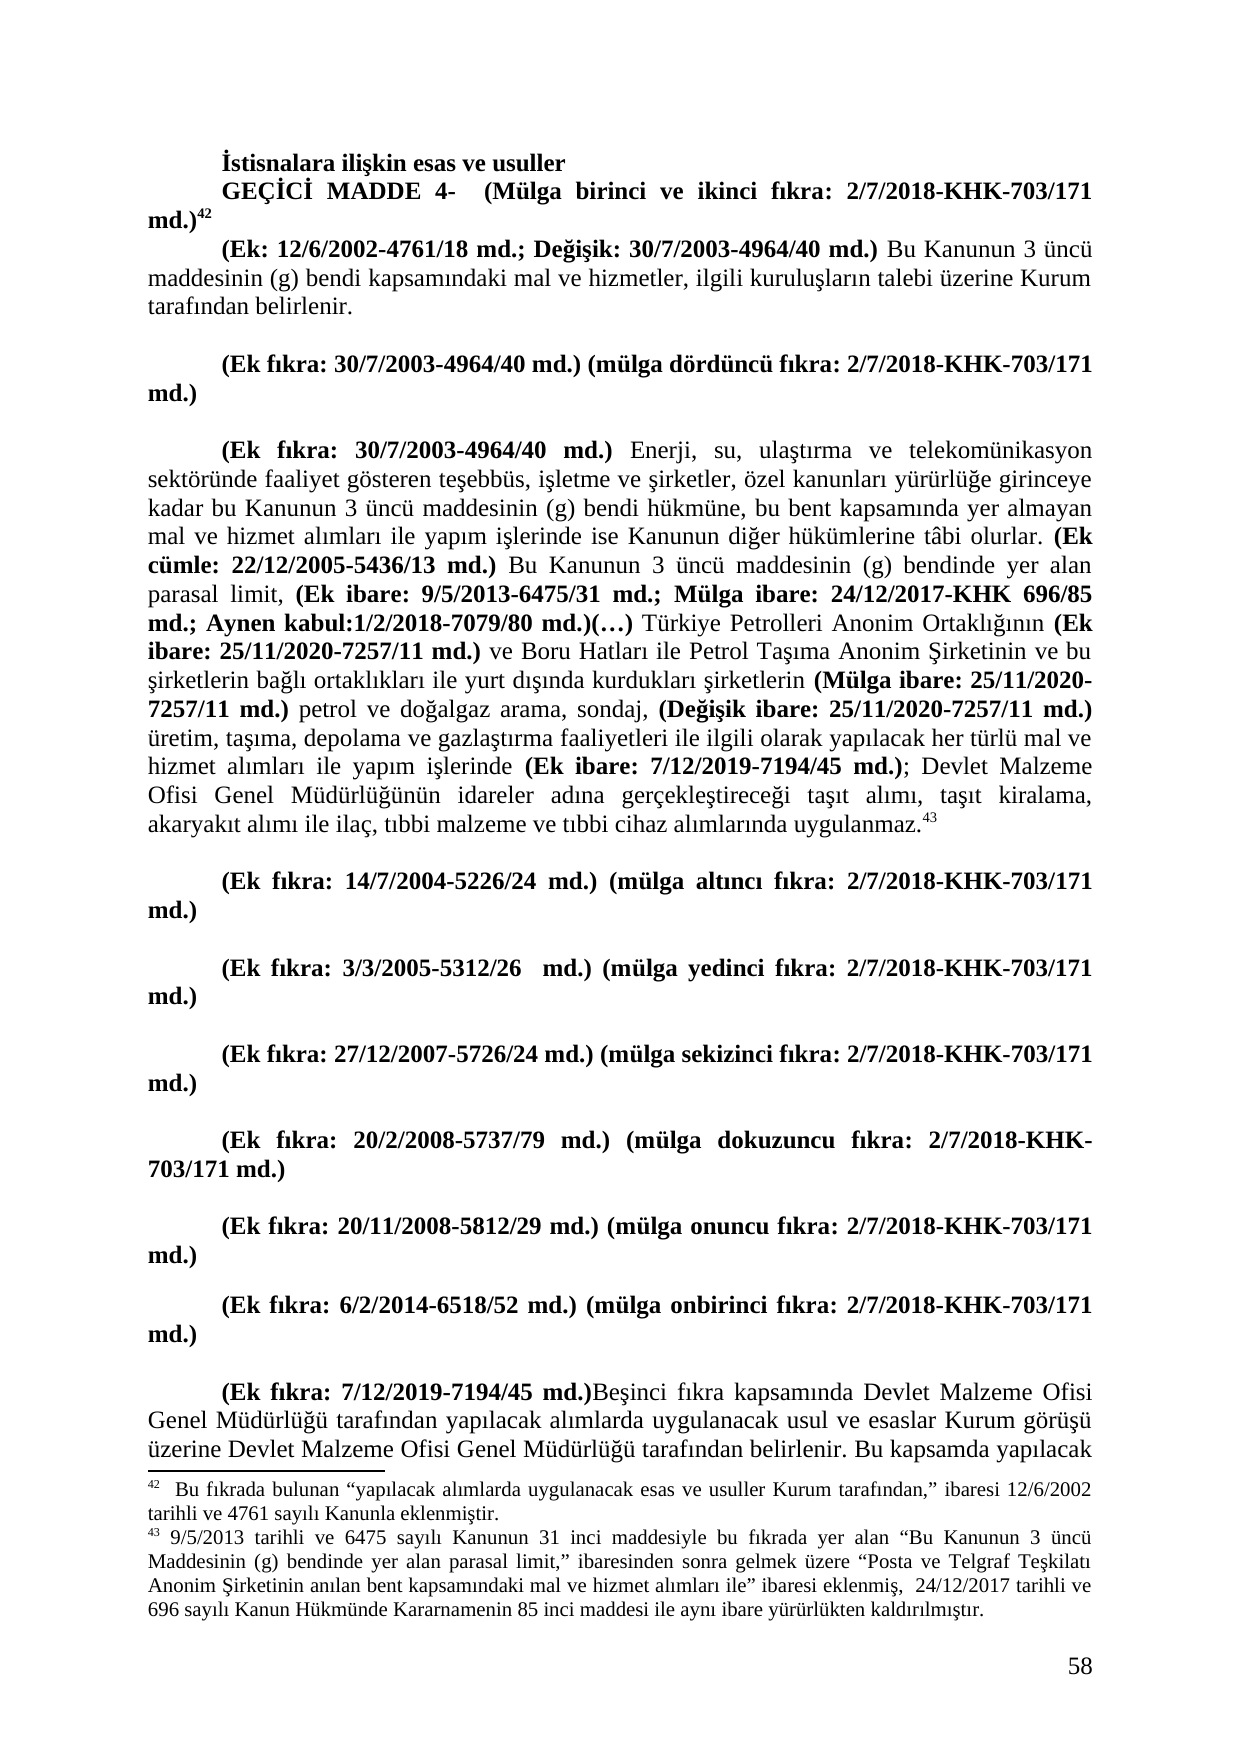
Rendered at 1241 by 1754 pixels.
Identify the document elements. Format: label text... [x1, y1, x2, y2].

text (Ek: 12/6/2002-4761/18 md.; Değişik: 30/7/2003-4964/40 md.) Bu Kanunun 3 üncü maddesinin (g) bendi kapsamındaki mal ve hizmetler, ilgili kuruluşların talebi üzerine Kurum tarafından belirlenir. [148, 234, 1093, 320]
text (Ek fıkra: 20/11/2008-5812/29 md.) (mülga onuncu fıkra: 2/7/2018-KHK-703/171 md.) [148, 1211, 1093, 1269]
text (Ek fıkra: 14/7/2004-5226/24 md.) (mülga altıncı fıkra: 2/7/2018-KHK-703/171 md.) [148, 866, 1093, 924]
subtitle İstisnalara ilişkin esas ve usuller [148, 148, 1093, 176]
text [148, 1377, 1093, 1463]
text (Ek fıkra: 20/2/2008-5737/79 md.) (mülga dokuzuncu fıkra: 2/7/2018-KHK-703/171 md.) [148, 1125, 1093, 1183]
text (Ek fıkra: 27/12/2007-5726/24 md.) (mülga sekizinci fıkra: 2/7/2018-KHK-703/171 md.) [148, 1039, 1093, 1096]
text (Ek fıkra: 30/7/2003-4964/40 md.) (mülga dördüncü fıkra: 2/7/2018-KHK-703/171 md.) [148, 349, 1093, 406]
text (Ek fıkra: 30/7/2003-4964/40 md.) Enerji, su, ulaştırma ve telekomünikasyon sektöründe faaliyet gösteren teşebbüs, işletme ve şirketler, özel kanunları yürürlüğe girinceye kadar bu Kanunun 3 üncü maddesinin (g) bendi hükmüne, bu bent kapsamında yer almayan mal ve hizmet alımları ile yapım işlerinde ise Kanunun diğer hükümlerine tâbi olurlar. (Ek cümle: 22/12/2005-5436/13 md.) Bu Kanunun 3 üncü maddesinin (g) bendinde yer alan parasal limit, (Ek ibare: 9/5/2013-6475/31 md.; Mülga ibare: 24/12/2017-KHK 696/85 md.; Aynen kabul:1/2/2018-7079/80 md.)(…) Türkiye Petrolleri Anonim Ortaklığının (Ek ibare: 25/11/2020-7257/11 md.) ve Boru Hatları ile Petrol Taşıma Anonim Şirketinin ve bu şirketlerin bağlı ortaklıkları ile yurt dışında kurdukları şirketlerin (Mülga ibare: 25/11/2020-7257/11 md.) petrol ve doğalgaz arama, sondaj, (Değişik ibare: 25/11/2020-7257/11 md.) üretim, taşıma, depolama ve gazlaştırma faaliyetleri ile ilgili olarak yapılacak her türlü mal ve hizmet alımları ile yapım işlerinde (Ek ibare: 7/12/2019-7194/45 md.); Devlet Malzeme Ofisi Genel Müdürlüğünün idareler adına gerçekleştireceği taşıt alımı, taşıt kiralama, akaryakıt alımı ile ilaç, tıbbi malzeme ve tıbbi cihaz alımlarında uygulanmaz. [148, 435, 1093, 838]
text (Ek fıkra: 6/2/2014-6518/52 md.) (mülga onbirinci fıkra: 2/7/2018-KHK-703/171 md.) [148, 1290, 1093, 1348]
text GEÇİCİ MADDE 4- (Mülga birinci ve ikinci fıkra: 2/7/2018-KHK-703/171 md.) [148, 176, 1093, 234]
text (Ek fıkra: 3/3/2005-5312/26 md.) (mülga yedinci fıkra: 2/7/2018-KHK-703/171 md.) [148, 953, 1093, 1010]
